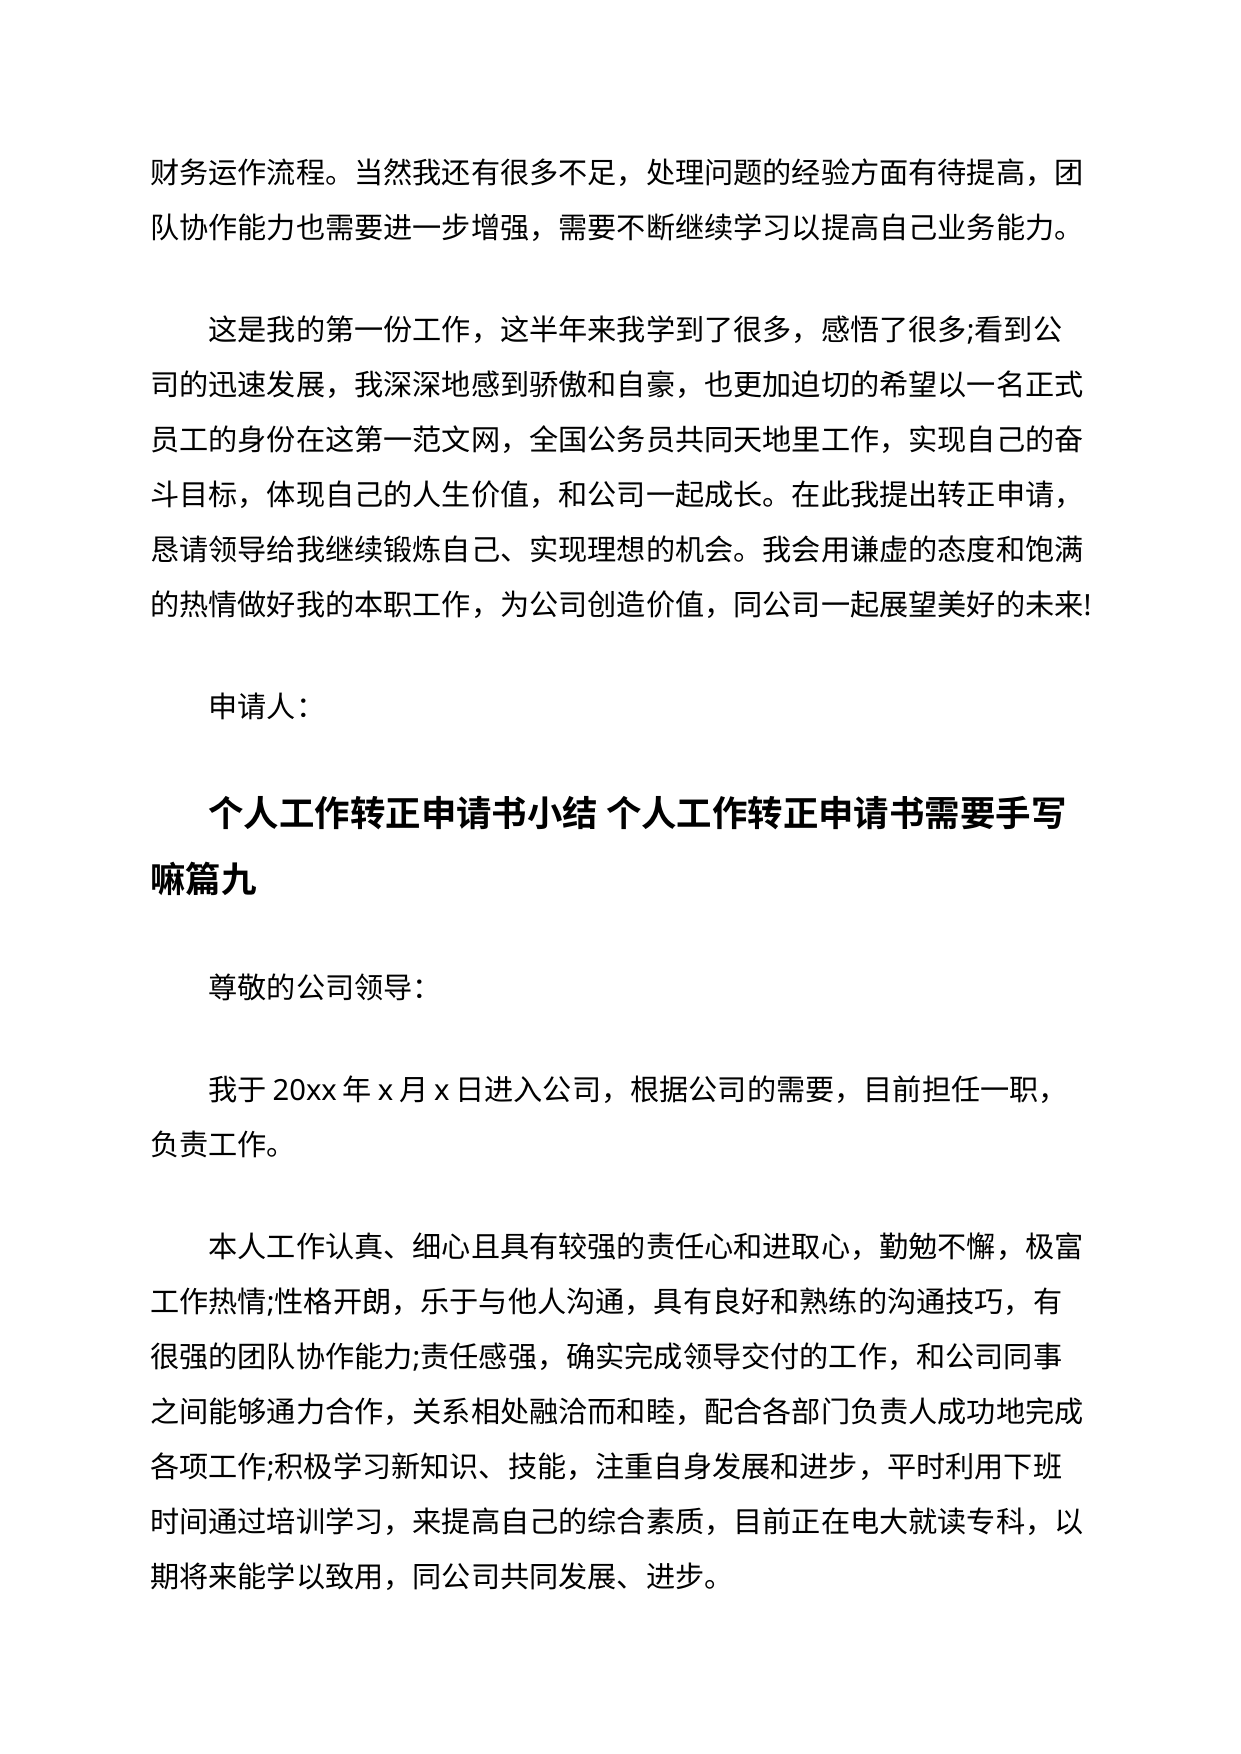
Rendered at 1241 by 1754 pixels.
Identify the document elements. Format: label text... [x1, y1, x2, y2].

text 个人工作转正申请书小结 个人工作转正申请书需要手写嘛篇九 [150, 785, 1090, 903]
text 本人工作认真、细心且具有较强的责任心和进取心，勤勉不懈，极富工作热情;性格开朗，乐于与他人沟通，具有良好和熟练的沟通技巧，有很强的团队协作能力;责任感强，确实完成领导交付的工作，和公司同事之间能够通力合作，关系相处融洽而和睦，配合各部门负责人成功地完成各项工作;积极学习新知识、技能，注重自身发展和进步，平时利用下班时间通过培训学习，来提高自己的综合素质，目前正在电大就读专科，以期将来能学以致用，同公司共同发展、进步。 [150, 1223, 1090, 1596]
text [150, 150, 1090, 247]
text 尊敬的公司领导： [150, 965, 1090, 1007]
text 我于20xx年x月x日进入公司，根据公司的需要，目前担任一职，负责工作。 [150, 1067, 1090, 1164]
text 申请人： [150, 683, 1090, 726]
text 这是我的第一份工作，这半年来我学到了很多，感悟了很多;看到公司的迅速发展，我深深地感到骄傲和自豪，也更加迫切的希望以一名正式员工的身份在这第一范文网，全国公务员共同天地里工作，实现自己的奋斗目标，体现自己的人生价值，和公司一起成长。在此我提出转正申请，恳请领导给我继续锻炼自己、实现理想的机会。我会用谦虚的态度和饱满的热情做好我的本职工作，为公司创造价值，同公司一起展望美好的未来! [150, 307, 1090, 624]
